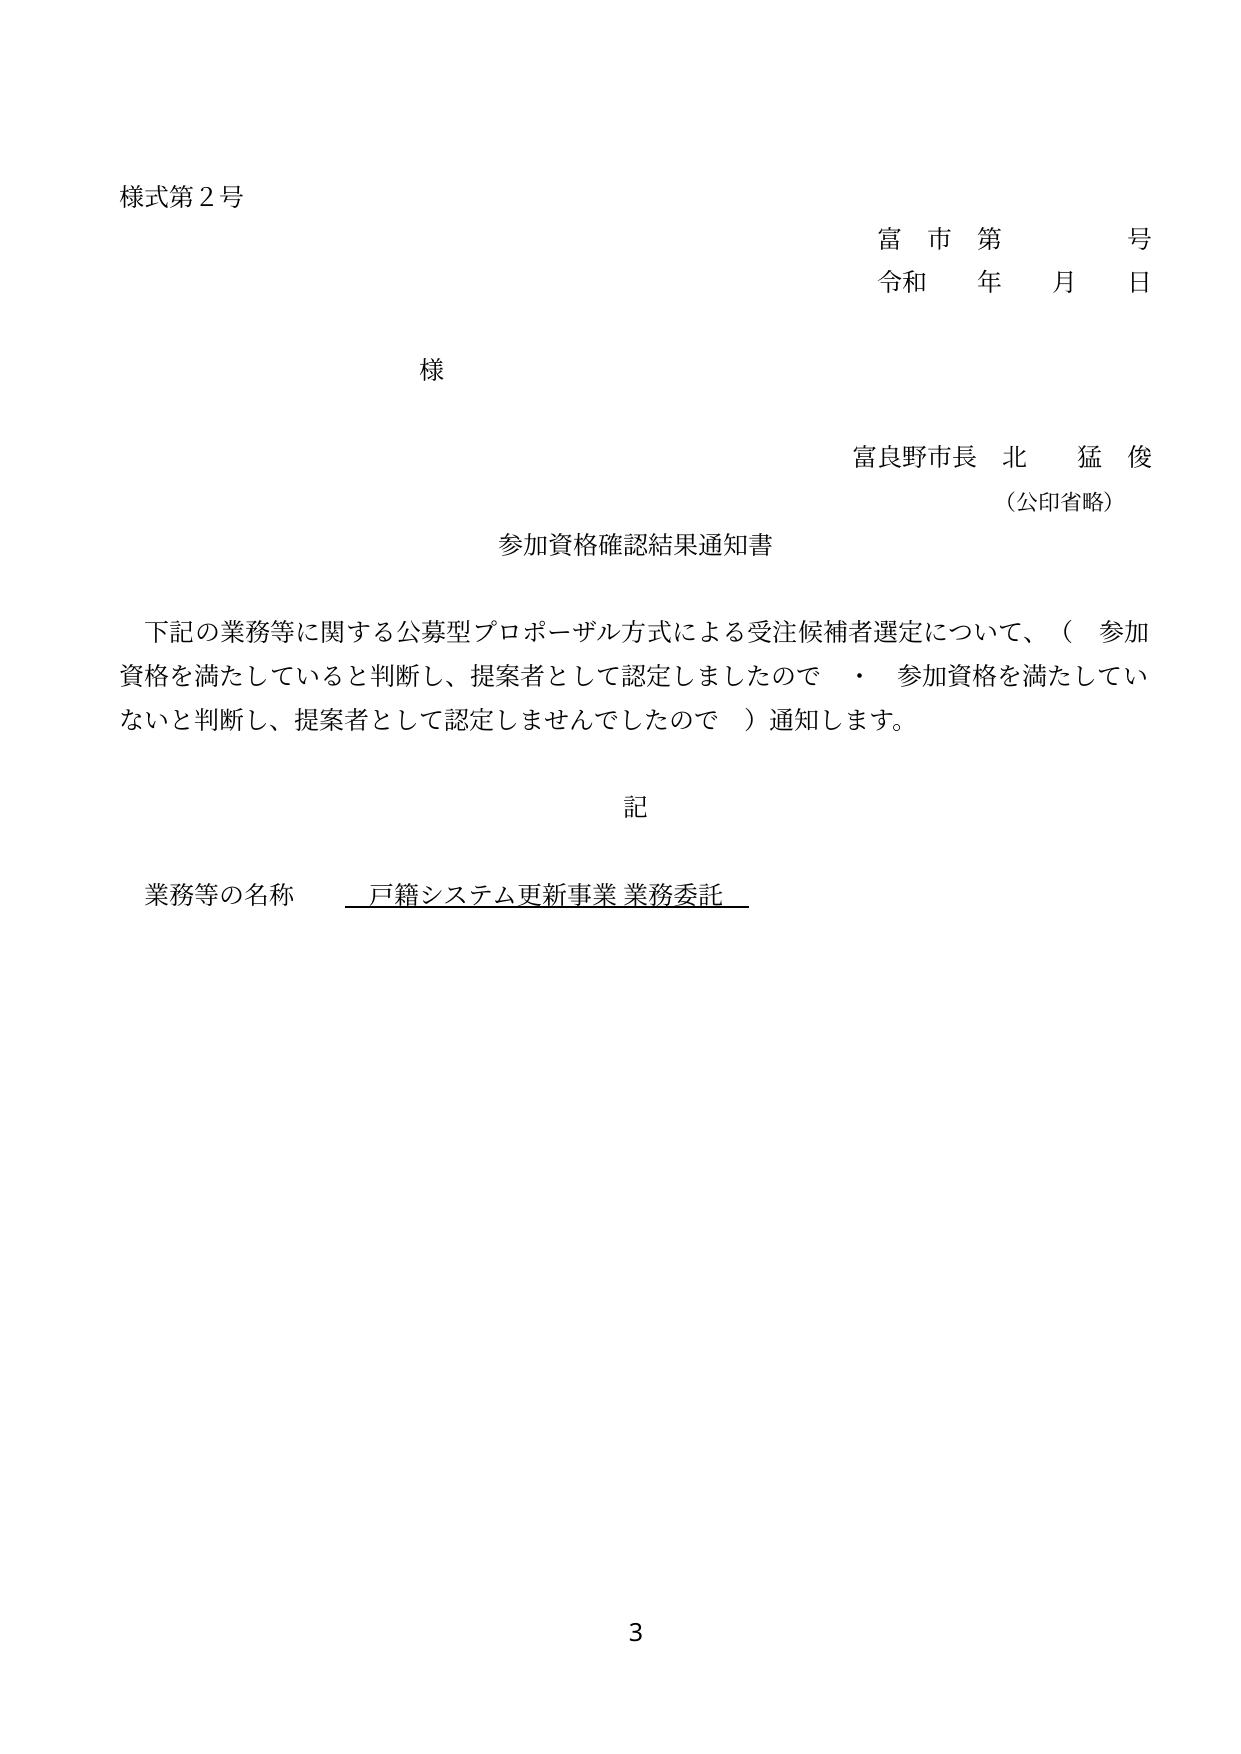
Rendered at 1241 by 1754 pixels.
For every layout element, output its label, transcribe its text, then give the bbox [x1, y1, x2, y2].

text 記 [119, 782, 1152, 826]
text 富 市 第 号 [119, 213, 1152, 257]
text 富良野市長 北 猛 俊 [119, 432, 1152, 476]
text 下記の業務等に関する公募型プロポーザル方式による受注候補者選定について、（ 参加資格を満たしていると判断し、提案者として認定しましたので ・ 参加資格を満たしていないと判断し、提案者として認定しませんでしたので ）通知します。 [119, 607, 1152, 738]
text 業務等の名称 戸籍システム更新事業 業務委託 [119, 869, 1152, 913]
text 参加資格確認結果通知書 [119, 519, 1152, 563]
text 令和 年 月 日 [119, 257, 1152, 301]
text 様式第２号 [119, 177, 1152, 213]
text （公印省略） [119, 476, 1152, 519]
text 様 [119, 344, 1152, 388]
